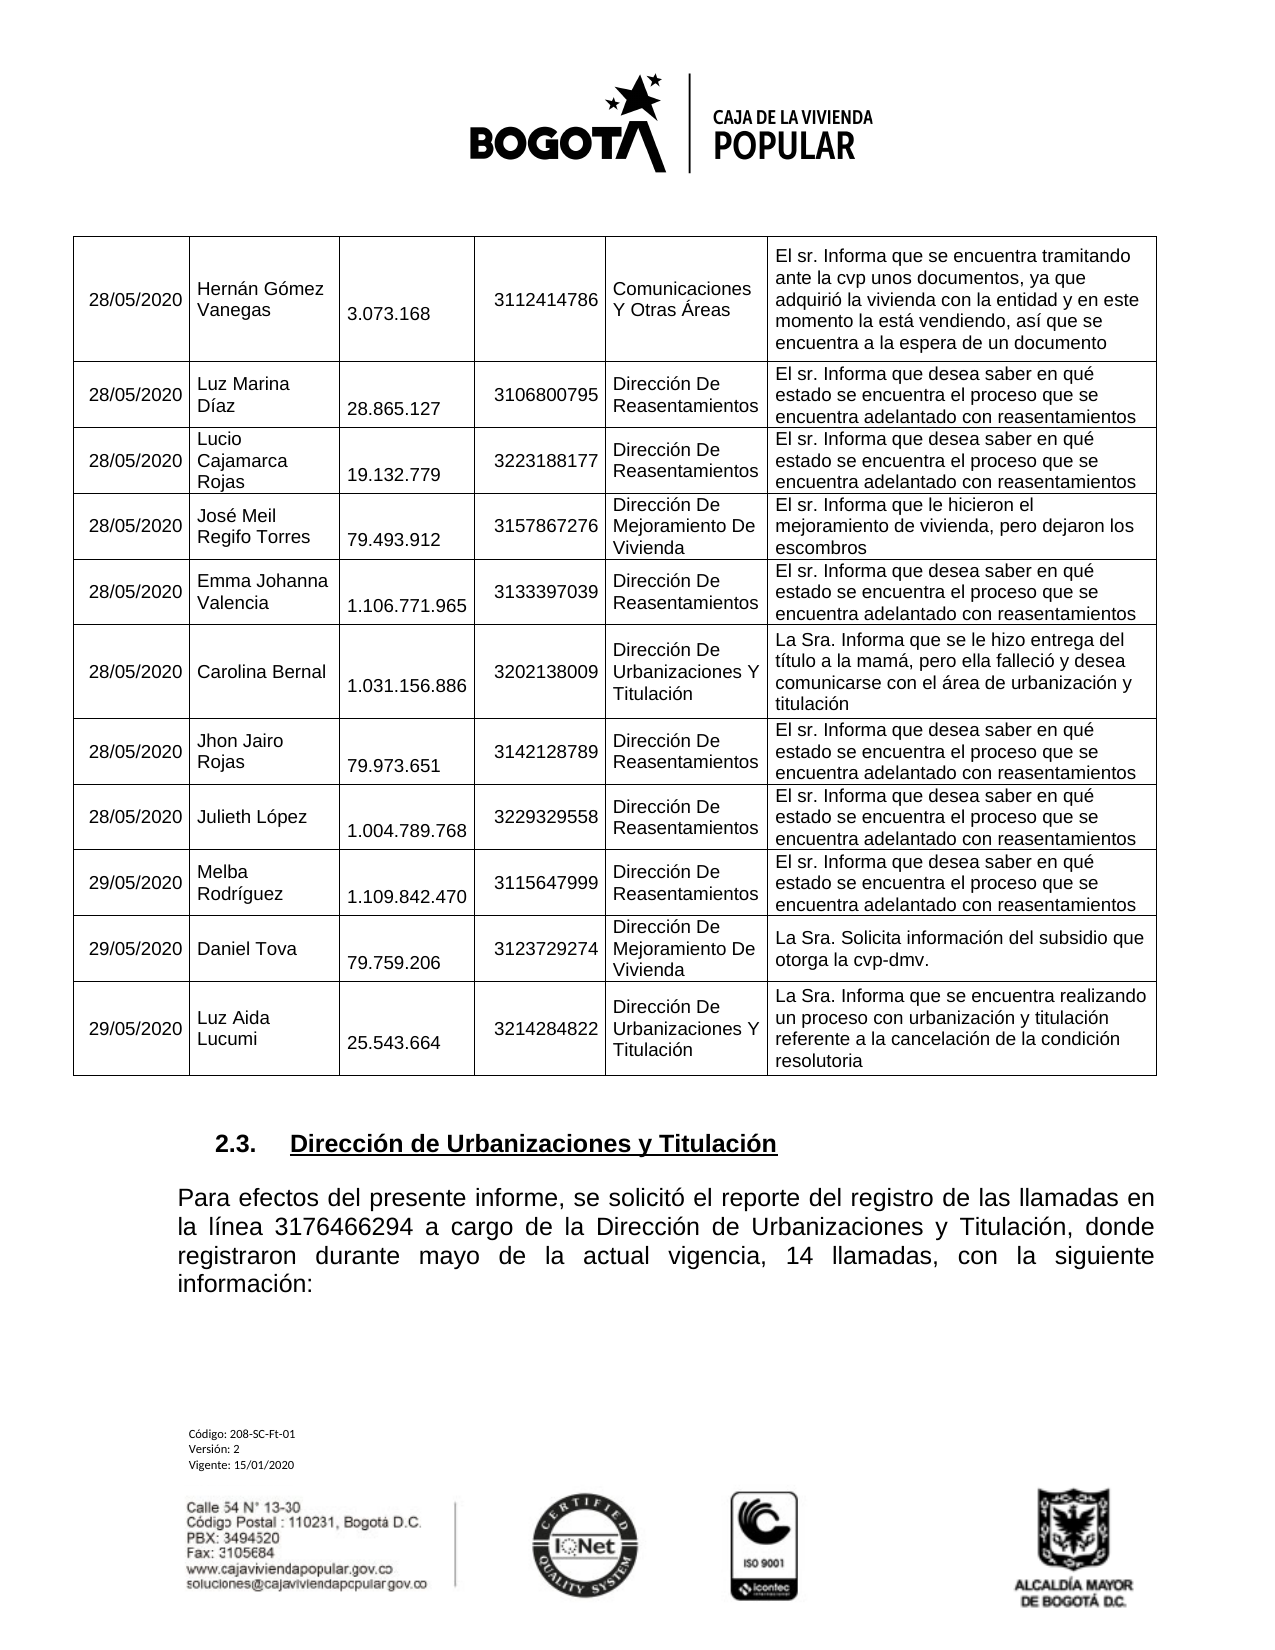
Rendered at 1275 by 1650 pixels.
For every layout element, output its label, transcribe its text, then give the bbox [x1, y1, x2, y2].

table_cell Dirección De Reasentamientos [606, 560, 767, 624]
table_cell 29/05/2020 [74, 850, 189, 915]
table_cell El sr. Informa que le hicieron el mejoramiento de vivienda, pero dejaron los escombros [768, 494, 1156, 558]
picture [110, 1432, 885, 1624]
table_cell 3106800795 [475, 362, 605, 427]
table_cell Dirección De Urbanizaciones Y Titulación [606, 982, 767, 1074]
table_cell El sr. Informa que desea saber en qué estado se encuentra el proceso que se encuentra adelantado con reasentamientos [768, 850, 1156, 915]
table_cell 3123729274 [475, 916, 605, 981]
table_cell 79.493.912 [340, 494, 474, 558]
table_cell El sr. Informa que desea saber en qué estado se encuentra el proceso que se encuentra adelantado con reasentamientos [768, 719, 1156, 784]
table_cell Comunicaciones Y Otras Áreas [606, 237, 767, 361]
table_cell 3229329558 [475, 785, 605, 849]
table_cell 29/05/2020 [74, 982, 189, 1074]
table_cell Dirección De Reasentamientos [606, 428, 767, 493]
table_cell 28.865.127 [340, 362, 474, 427]
text Para efectos del presente informe, se solicitó el reporte del registro de las llamadas en la línea 3176466294 a cargo de la Dirección de Urbanizaciones y Titulación, donde registraron durante mayo de la actual vigencia, 14 llamadas, con la siguiente información: [177, 1183, 1157, 1298]
table_cell 28/05/2020 [74, 362, 189, 427]
table_cell El sr. Informa que desea saber en qué estado se encuentra el proceso que se encuentra adelantado con reasentamientos [768, 785, 1156, 849]
table_cell Luz Aida Lucumi [190, 982, 339, 1074]
table_cell 1.031.156.886 [340, 625, 474, 718]
table_cell 1.004.789.768 [340, 785, 474, 849]
table_cell 3214284822 [475, 982, 605, 1074]
table_cell Dirección De Urbanizaciones Y Titulación [606, 625, 767, 718]
picture [461, 73, 873, 189]
list Dirección de Urbanizaciones y Titulación [215, 1129, 1157, 1158]
table_cell 3115647999 [475, 850, 605, 915]
table_cell 28/05/2020 [74, 237, 189, 361]
table_cell 79.759.206 [340, 916, 474, 981]
table_cell Emma Johanna Valencia [190, 560, 339, 624]
table_cell El sr. Informa que desea saber en qué estado se encuentra el proceso que se encuentra adelantado con reasentamientos [768, 428, 1156, 493]
table_cell Lucio Cajamarca Rojas [190, 428, 339, 493]
table_cell Dirección De Reasentamientos [606, 719, 767, 784]
table_cell 3142128789 [475, 719, 605, 784]
table_cell Jhon Jairo Rojas [190, 719, 339, 784]
table_cell 28/05/2020 [74, 719, 189, 784]
table_cell Dirección De Mejoramiento De Vivienda [606, 494, 767, 558]
table_cell Dirección De Reasentamientos [606, 850, 767, 915]
table_cell Hernán Gómez Vanegas [190, 237, 339, 361]
table_cell 3157867276 [475, 494, 605, 558]
table_cell 3.073.168 [340, 237, 474, 361]
table_cell 28/05/2020 [74, 785, 189, 849]
table_cell Dirección De Reasentamientos [606, 785, 767, 849]
table_cell 19.132.779 [340, 428, 474, 493]
table_cell 1.106.771.965 [340, 560, 474, 624]
table_cell La Sra. Solicita información del subsidio que otorga la cvp-dmv. [768, 916, 1156, 981]
table_cell La Sra. Informa que se le hizo entrega del título a la mamá, pero ella falleció y desea comunicarse con el área de urbanización y titulación [768, 625, 1156, 718]
table_cell Daniel Tova [190, 916, 339, 981]
table_cell 29/05/2020 [74, 916, 189, 981]
table_cell Dirección De Mejoramiento De Vivienda [606, 916, 767, 981]
table_cell 25.543.664 [340, 982, 474, 1074]
table_cell Melba Rodríguez [190, 850, 339, 915]
table_cell 3202138009 [475, 625, 605, 718]
table_cell Dirección De Reasentamientos [606, 362, 767, 427]
table_cell La Sra. Informa que se encuentra realizando un proceso con urbanización y titulación referente a la cancelación de la condición resolutoria [768, 982, 1156, 1074]
table_cell Carolina Bernal [190, 625, 339, 718]
table_cell El sr. Informa que se encuentra tramitando ante la cvp unos documentos, ya que adquirió la vivienda con la entidad y en este momento la está vendiendo, así que se encuentra a la espera de un documento [768, 237, 1156, 361]
table_cell El sr. Informa que desea saber en qué estado se encuentra el proceso que se encuentra adelantado con reasentamientos [768, 362, 1156, 427]
table_cell José Meil Regifo Torres [190, 494, 339, 558]
table_cell 79.973.651 [340, 719, 474, 784]
table_cell 28/05/2020 [74, 494, 189, 558]
table_cell El sr. Informa que desea saber en qué estado se encuentra el proceso que se encuentra adelantado con reasentamientos [768, 560, 1156, 624]
table_cell 3223188177 [475, 428, 605, 493]
table_cell 1.109.842.470 [340, 850, 474, 915]
table_cell 28/05/2020 [74, 428, 189, 493]
table_cell Julieth López [190, 785, 339, 849]
table_cell 28/05/2020 [74, 560, 189, 624]
table_cell Luz Marina Díaz [190, 362, 339, 427]
table_cell 3112414786 [475, 237, 605, 361]
picture [953, 1418, 1200, 1624]
table_cell 28/05/2020 [74, 625, 189, 718]
table_cell 3133397039 [475, 560, 605, 624]
